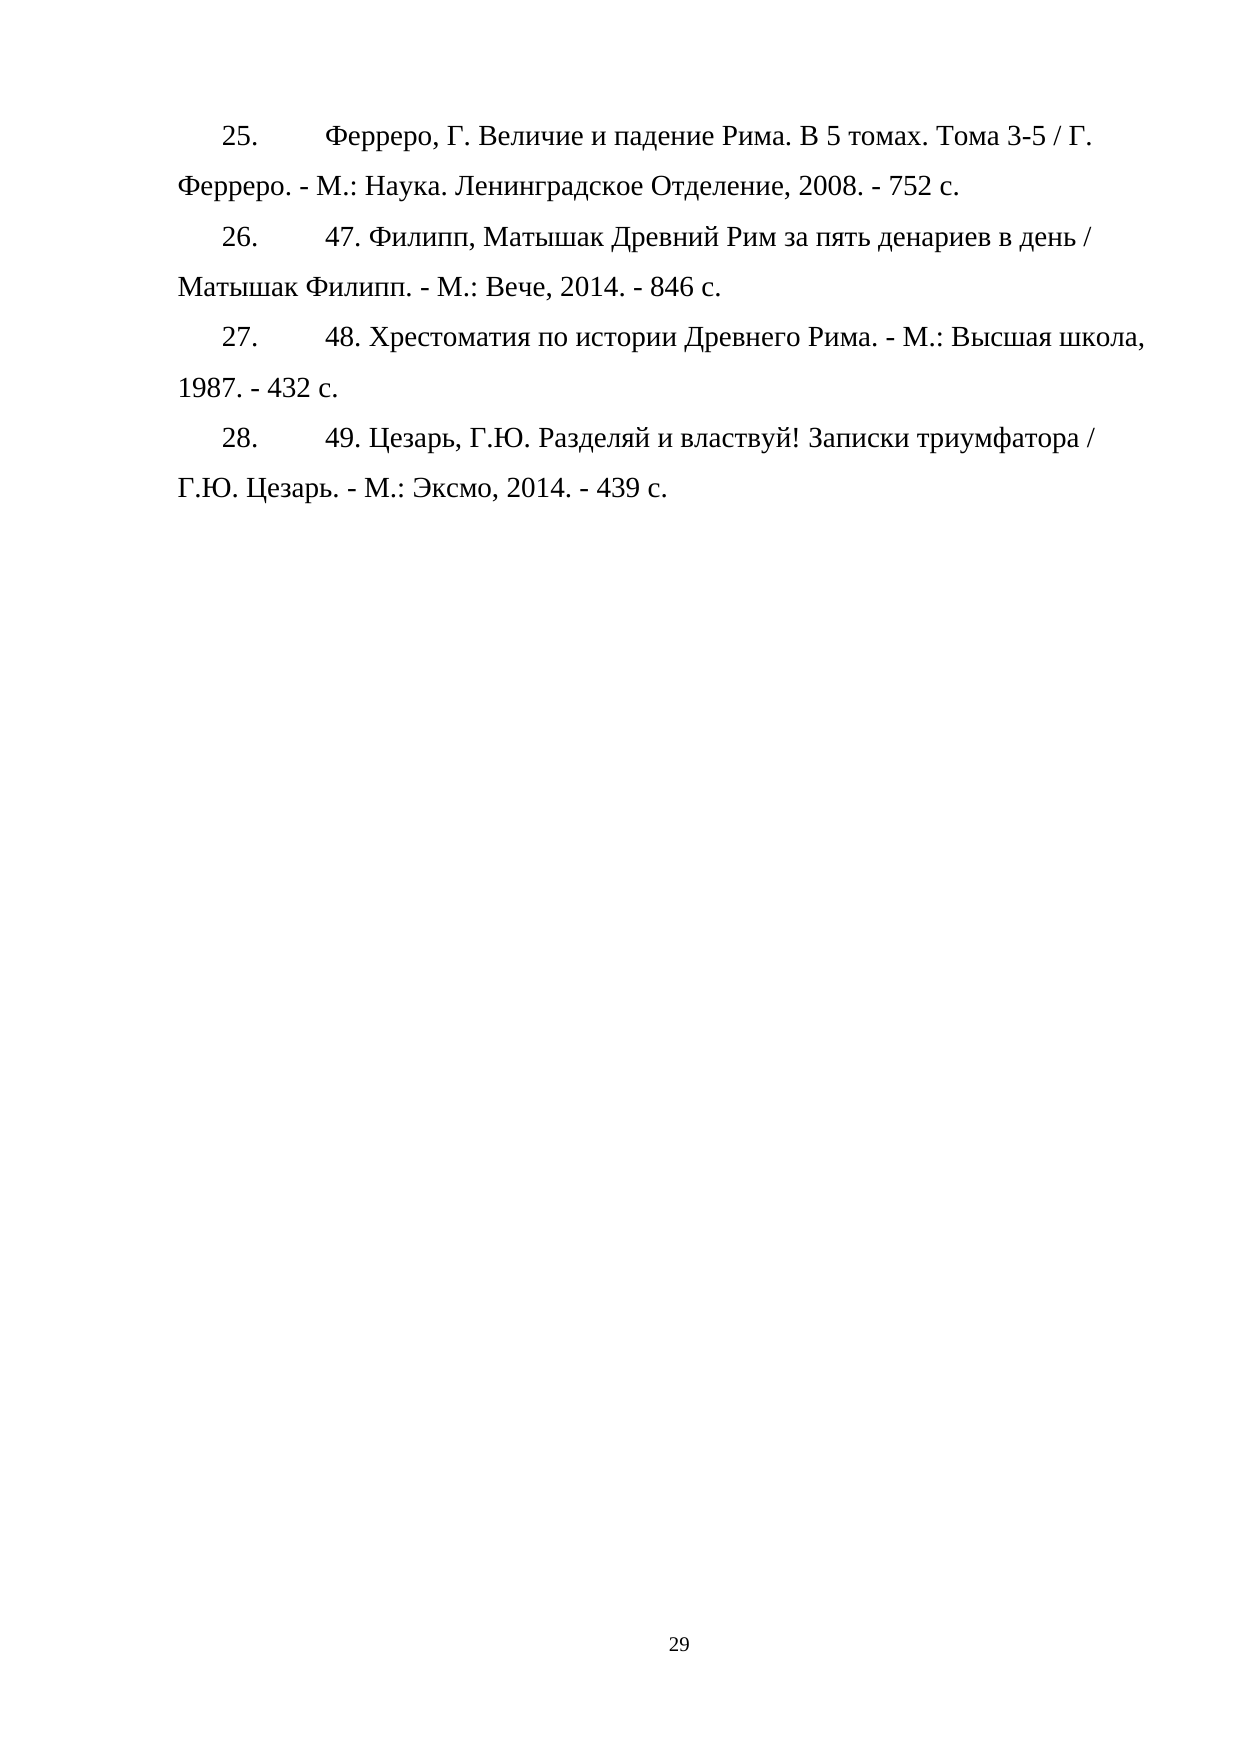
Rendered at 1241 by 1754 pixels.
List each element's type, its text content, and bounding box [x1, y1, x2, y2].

list 49. Цезарь, Г.Ю. Разделяй и властвуй! Записки триумфатора / Г.Ю. Цезарь. - М.: Эксмо, 2014. - 439 c. [177, 420, 1152, 504]
list 47. Филипп, Матышак Древний Рим за пять денариев в день / Матышак Филипп. - М.: Вече, 2014. - 846 c. [177, 219, 1152, 303]
list 48. Хрестоматия по истории Древнего Рима. - М.: Высшая школа, 1987. - 432 c. [177, 319, 1152, 403]
list Ферреро, Г. Величие и падение Рима. В 5 томах. Тома 3-5 / Г. Ферреро. - М.: Наука. Ленинградское Отделение, 2008. - 752 c. [177, 118, 1152, 202]
